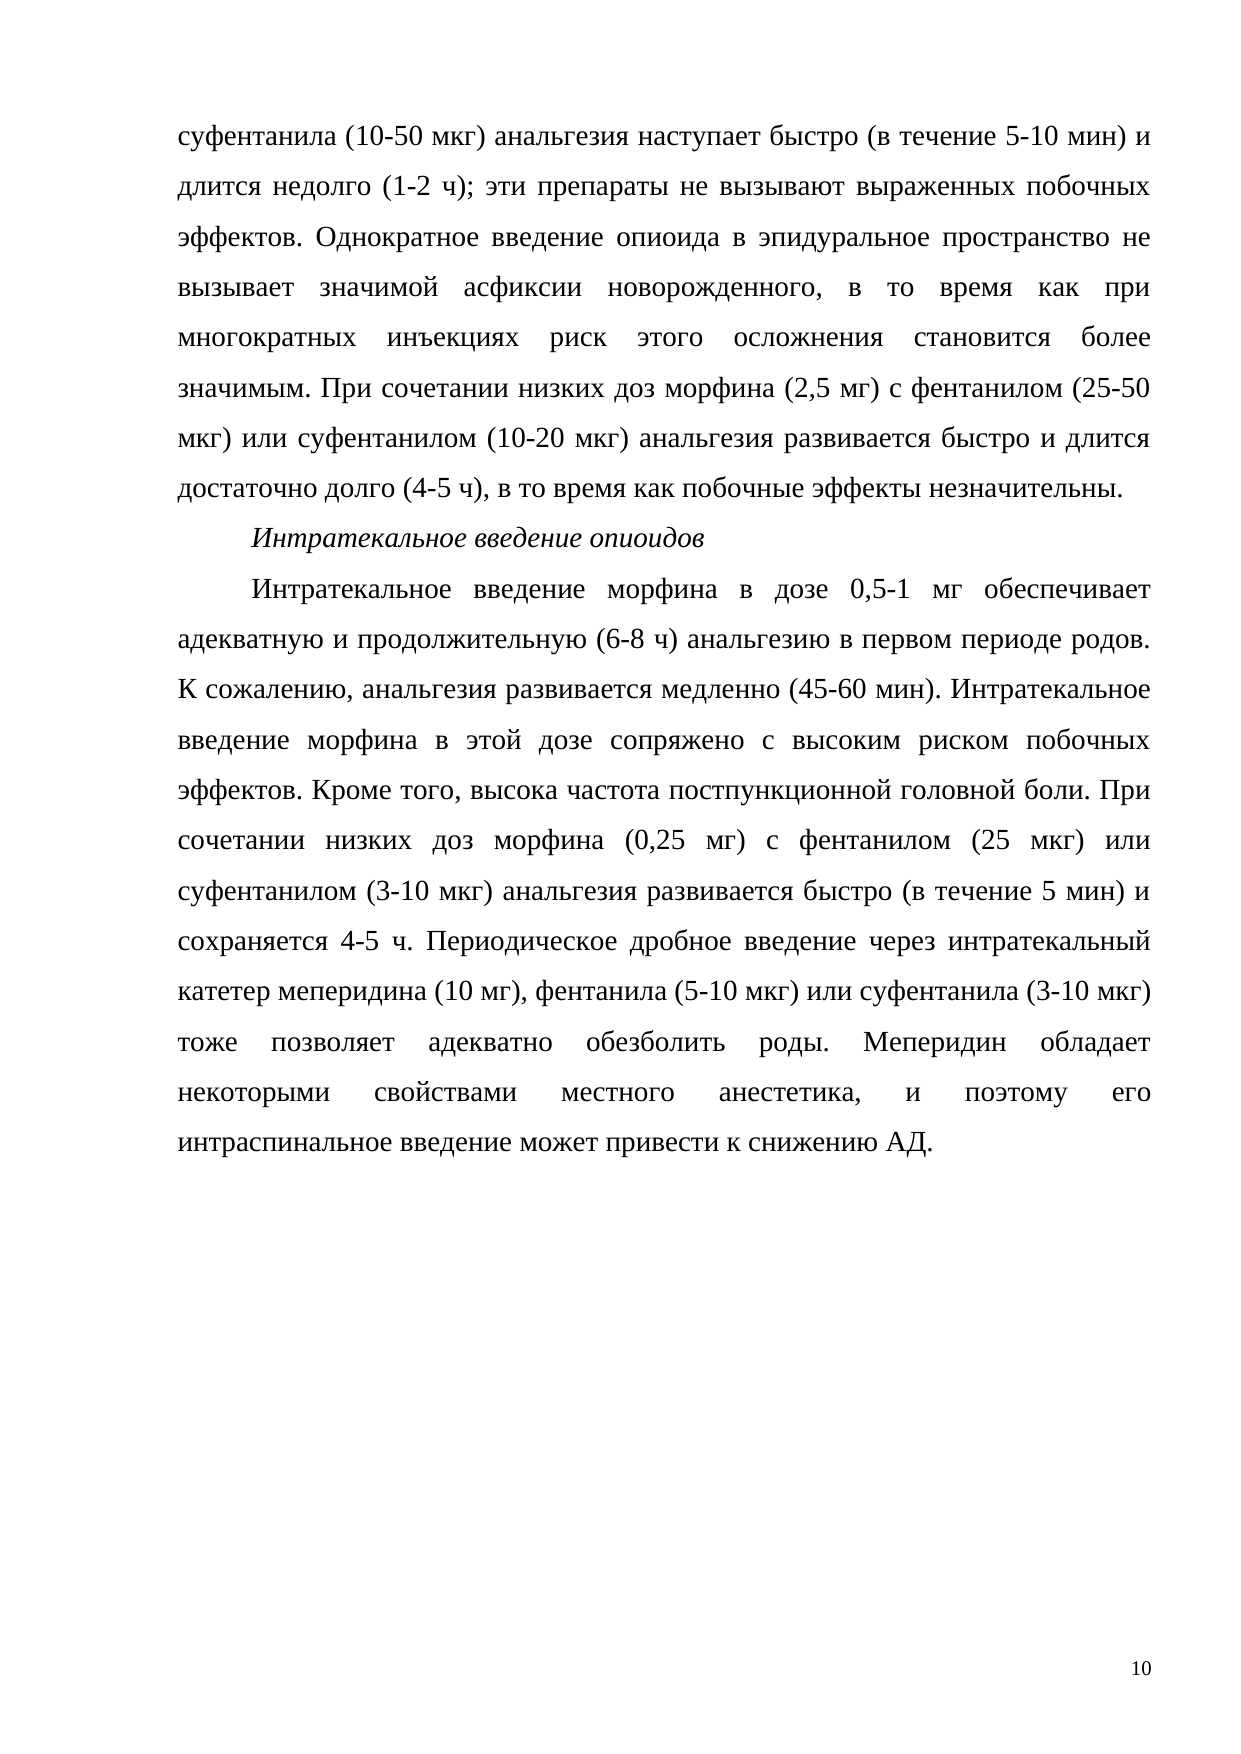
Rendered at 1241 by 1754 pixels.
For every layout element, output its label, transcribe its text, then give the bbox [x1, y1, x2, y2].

text Интратекальное введение опиоидов [177, 521, 1152, 554]
text Интратекальное введение морфина в дозе 0,5-1 мг обеспечивает адекватную и продолжительную (6-8 ч) анальгезию в первом периоде родов. К сожалению, анальгезия развивается медленно (45-60 мин). Интратекальное введение морфина в этой дозе сопряжено с высоким риском побочных эффектов. Кроме того, высока частота постпункционной головной боли. При сочетании низких доз морфина (0,25 мг) с фентанилом (25 мкг) или суфентанилом (3-10 мкг) анальгезия развивается быстро (в течение 5 мин) и сохраняется 4-5 ч. Периодическое дробное введение через интратекальный катетер меперидина (10 мг), фентанила (5-10 мкг) или суфентанила (3-10 мкг) тоже позволяет адекватно обезболить роды. Меперидин обладает некоторыми свойствами местного анестетика, и поэтому его интраспинальное введение может привести к снижению АД. [177, 571, 1152, 1158]
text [177, 118, 1152, 504]
